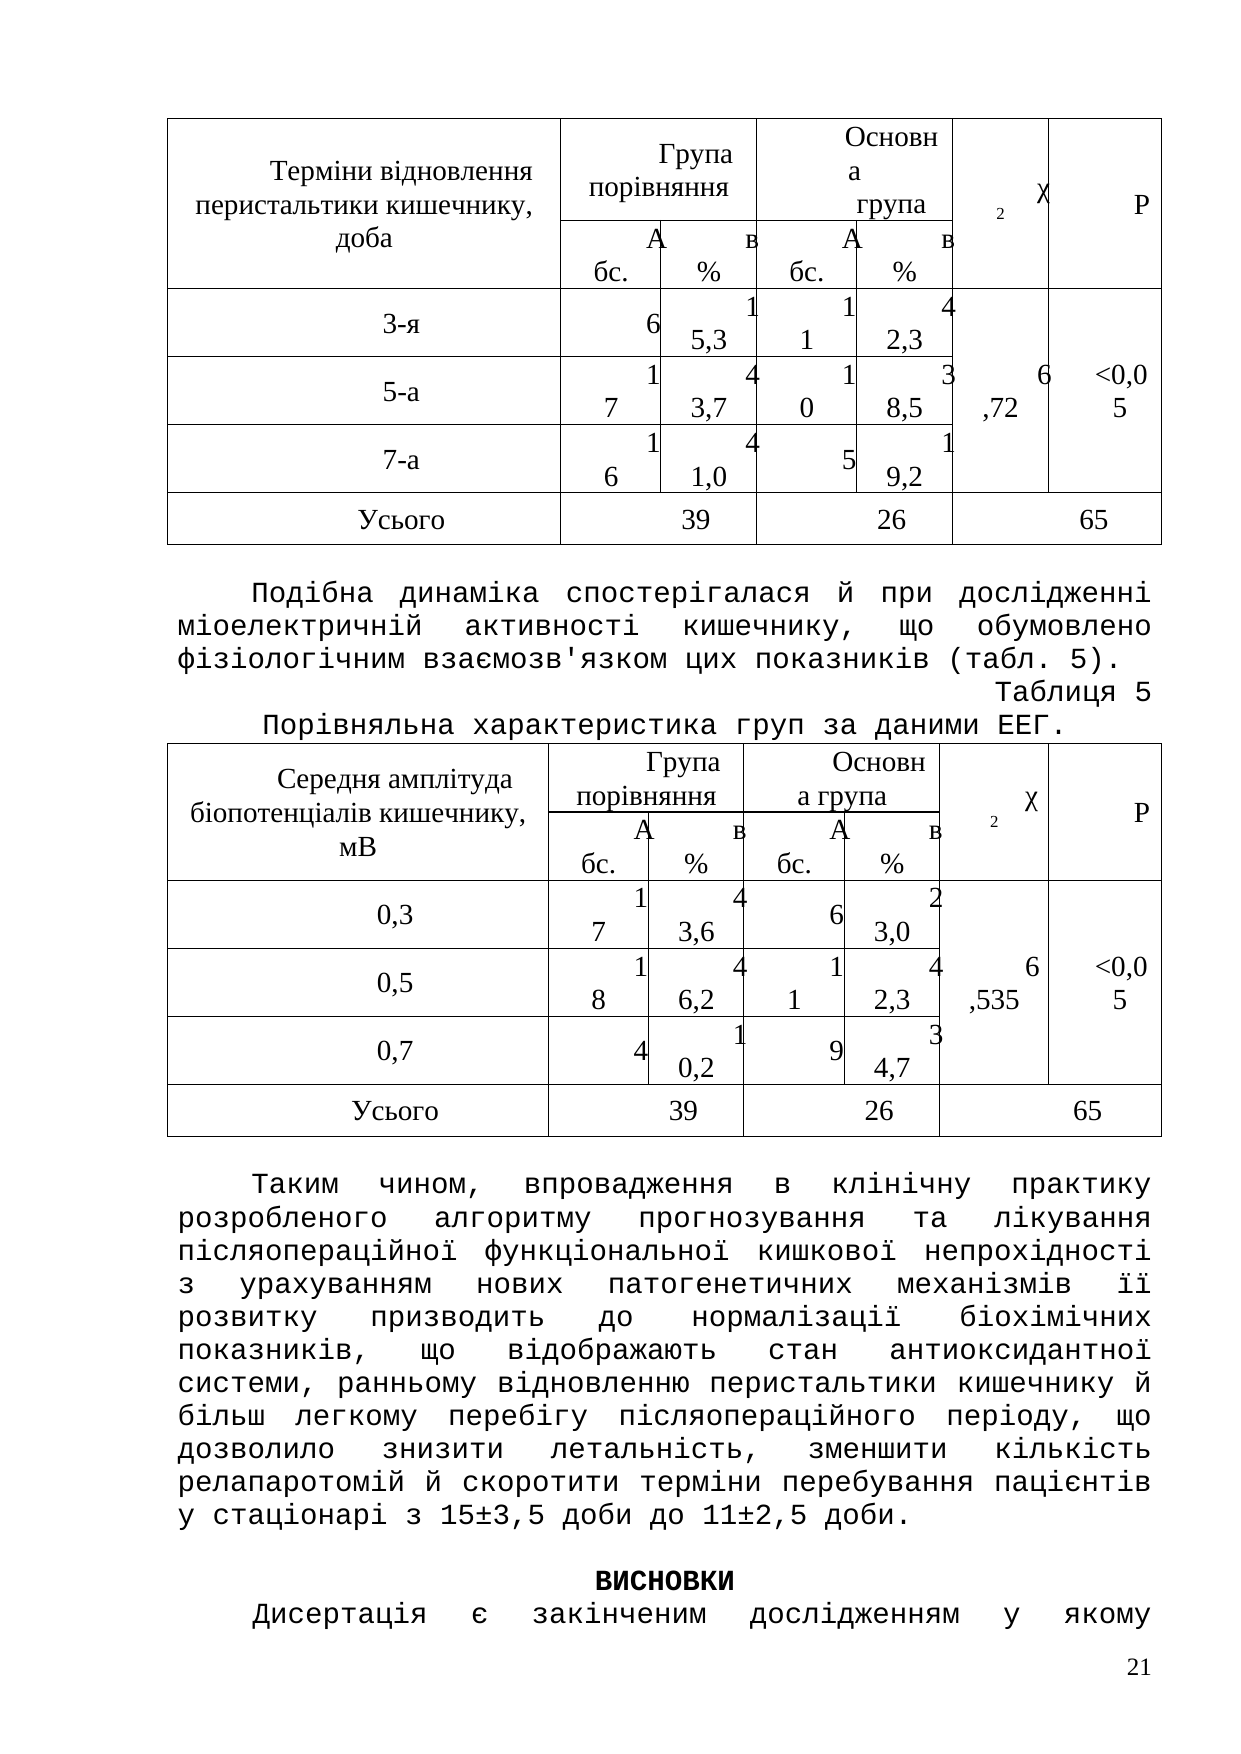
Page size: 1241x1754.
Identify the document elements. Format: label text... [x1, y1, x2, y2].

table_cell в% [649, 813, 743, 879]
table_header Р [1049, 119, 1161, 288]
text Подібна динаміка спостерігалася й при дослідженні міоелектричній активності кишечнику, що обумовлено фізіологічним взаємозв'язком цих показників (табл. 5). [177, 578, 1152, 677]
table_cell 39 [549, 1085, 743, 1136]
table_cell 5-а [168, 357, 560, 424]
table_cell 10 [757, 357, 856, 424]
table_cell в% [857, 221, 952, 288]
table_cell 3-я [168, 289, 560, 356]
table_header χ2 [953, 119, 1048, 288]
table_cell 65 [940, 1085, 1161, 1136]
table_cell 0,3 [168, 881, 548, 948]
table_cell 6,535 [940, 881, 1048, 1084]
table_cell в% [661, 221, 756, 288]
table_cell 6,72 [953, 289, 1048, 492]
table_cell 4 [549, 1017, 648, 1084]
text Висновки [177, 1566, 1152, 1599]
text Порівняльна характеристика груп за даними ЕЕГ. [177, 710, 1152, 743]
table_cell 19,2 [857, 425, 952, 492]
table_cell 10,2 [649, 1017, 743, 1084]
table_cell 43,6 [649, 881, 743, 948]
table_cell 11 [744, 949, 844, 1016]
table_header Група порівняння [561, 119, 756, 220]
table_cell 6 [744, 881, 844, 948]
table_header χ2 [940, 744, 1048, 879]
table_cell 16 [561, 425, 660, 492]
text Таблиця 5 [177, 677, 1152, 710]
table_cell Усього [168, 493, 560, 544]
table_cell 11 [757, 289, 856, 356]
table_cell 34,7 [845, 1017, 939, 1084]
table_cell 17 [549, 881, 648, 948]
text Таким чином, впровадження в клінічну практику розробленого алгоритму прогнозування та лікування післяопераційної функціональної кишкової непрохідності з урахуванням нових патогенетичних механізмів її розвитку призводить до нормалізації біохімічних показників, що відображають стан антиоксидантної системи, ранньому відновленню перистальтики кишечнику й більш легкому перебігу післяопераційного періоду, що дозволило знизити летальність, зменшити кількість релапаротомій й скоротити терміни перебування пацієнтів у стаціонарі з 15±3,5 доби до 11±2,5 доби. [177, 1170, 1152, 1533]
table_cell Абс. [744, 813, 844, 879]
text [177, 1599, 1152, 1632]
table_cell Абс. [561, 221, 660, 288]
table_cell 65 [953, 493, 1161, 544]
table_cell 9 [744, 1017, 844, 1084]
table_cell 42,3 [857, 289, 952, 356]
table_cell 15,3 [661, 289, 756, 356]
table_cell Усього [168, 1085, 548, 1136]
table_header Основна група [757, 119, 952, 220]
table_cell 6 [561, 289, 660, 356]
table_cell 0,7 [168, 1017, 548, 1084]
table_cell 5 [757, 425, 856, 492]
table_cell 38,5 [857, 357, 952, 424]
table_cell Абс. [549, 813, 648, 879]
table_cell 46,2 [649, 949, 743, 1016]
table_header Терміни відновлення перистальтики кишечнику, доба [168, 119, 560, 288]
table_cell 43,7 [661, 357, 756, 424]
table_header Р [1049, 744, 1161, 879]
table_cell 26 [744, 1085, 939, 1136]
table_header Середня амплітуда біопотенціалів кишечнику, мВ [168, 744, 548, 879]
table_cell в% [845, 813, 939, 879]
table_cell 17 [561, 357, 660, 424]
table_cell 0,5 [168, 949, 548, 1016]
table_cell 41,0 [661, 425, 756, 492]
table_cell 42,3 [845, 949, 939, 1016]
table_cell 39 [561, 493, 756, 544]
table_header Група порівняння [549, 744, 743, 811]
table_cell <0,05 [1049, 881, 1161, 1084]
table_cell 26 [757, 493, 952, 544]
table_cell 7-а [168, 425, 560, 492]
table_cell 18 [549, 949, 648, 1016]
table_cell Абс. [757, 221, 856, 288]
table_cell <0,05 [1049, 289, 1161, 492]
table_header Основна група [744, 744, 939, 811]
table_cell 23,0 [845, 881, 939, 948]
